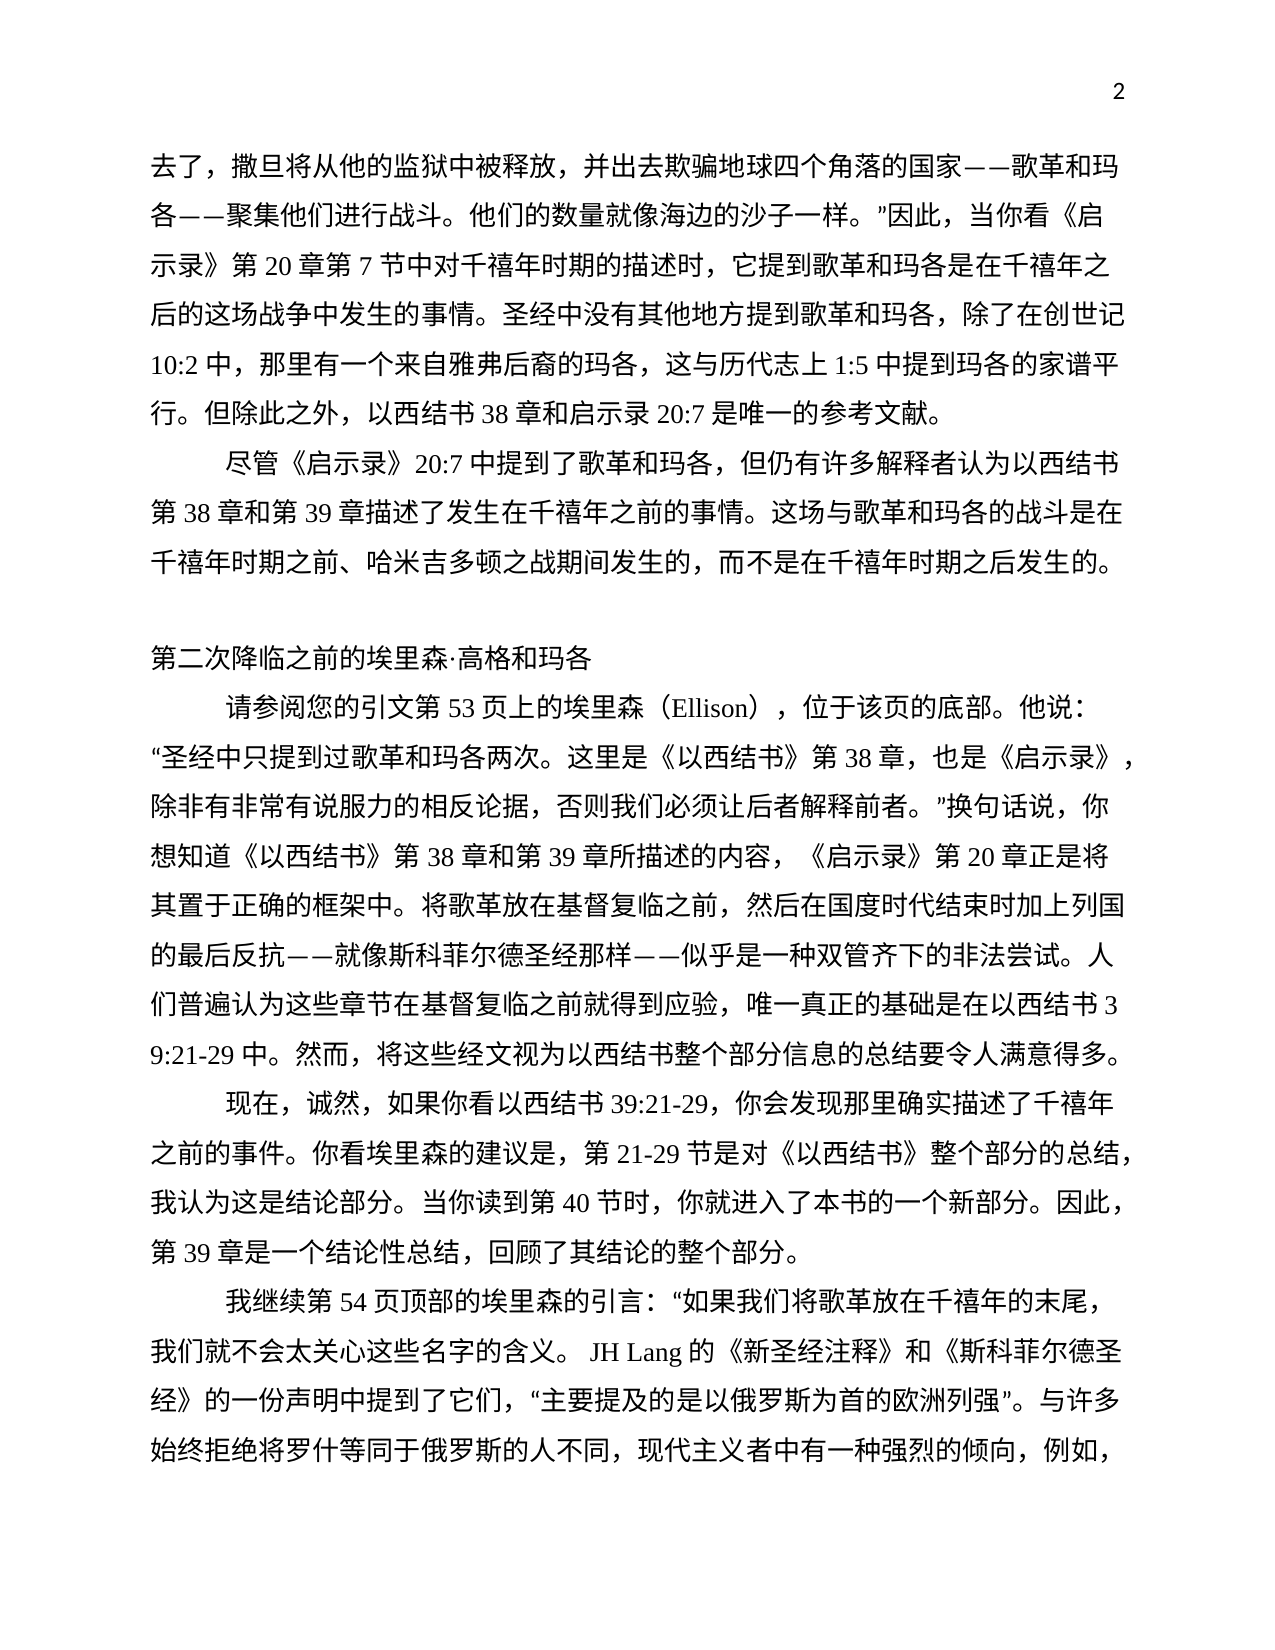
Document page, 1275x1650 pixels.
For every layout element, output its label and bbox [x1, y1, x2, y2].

text [150, 150, 1125, 579]
text [150, 642, 1125, 1467]
